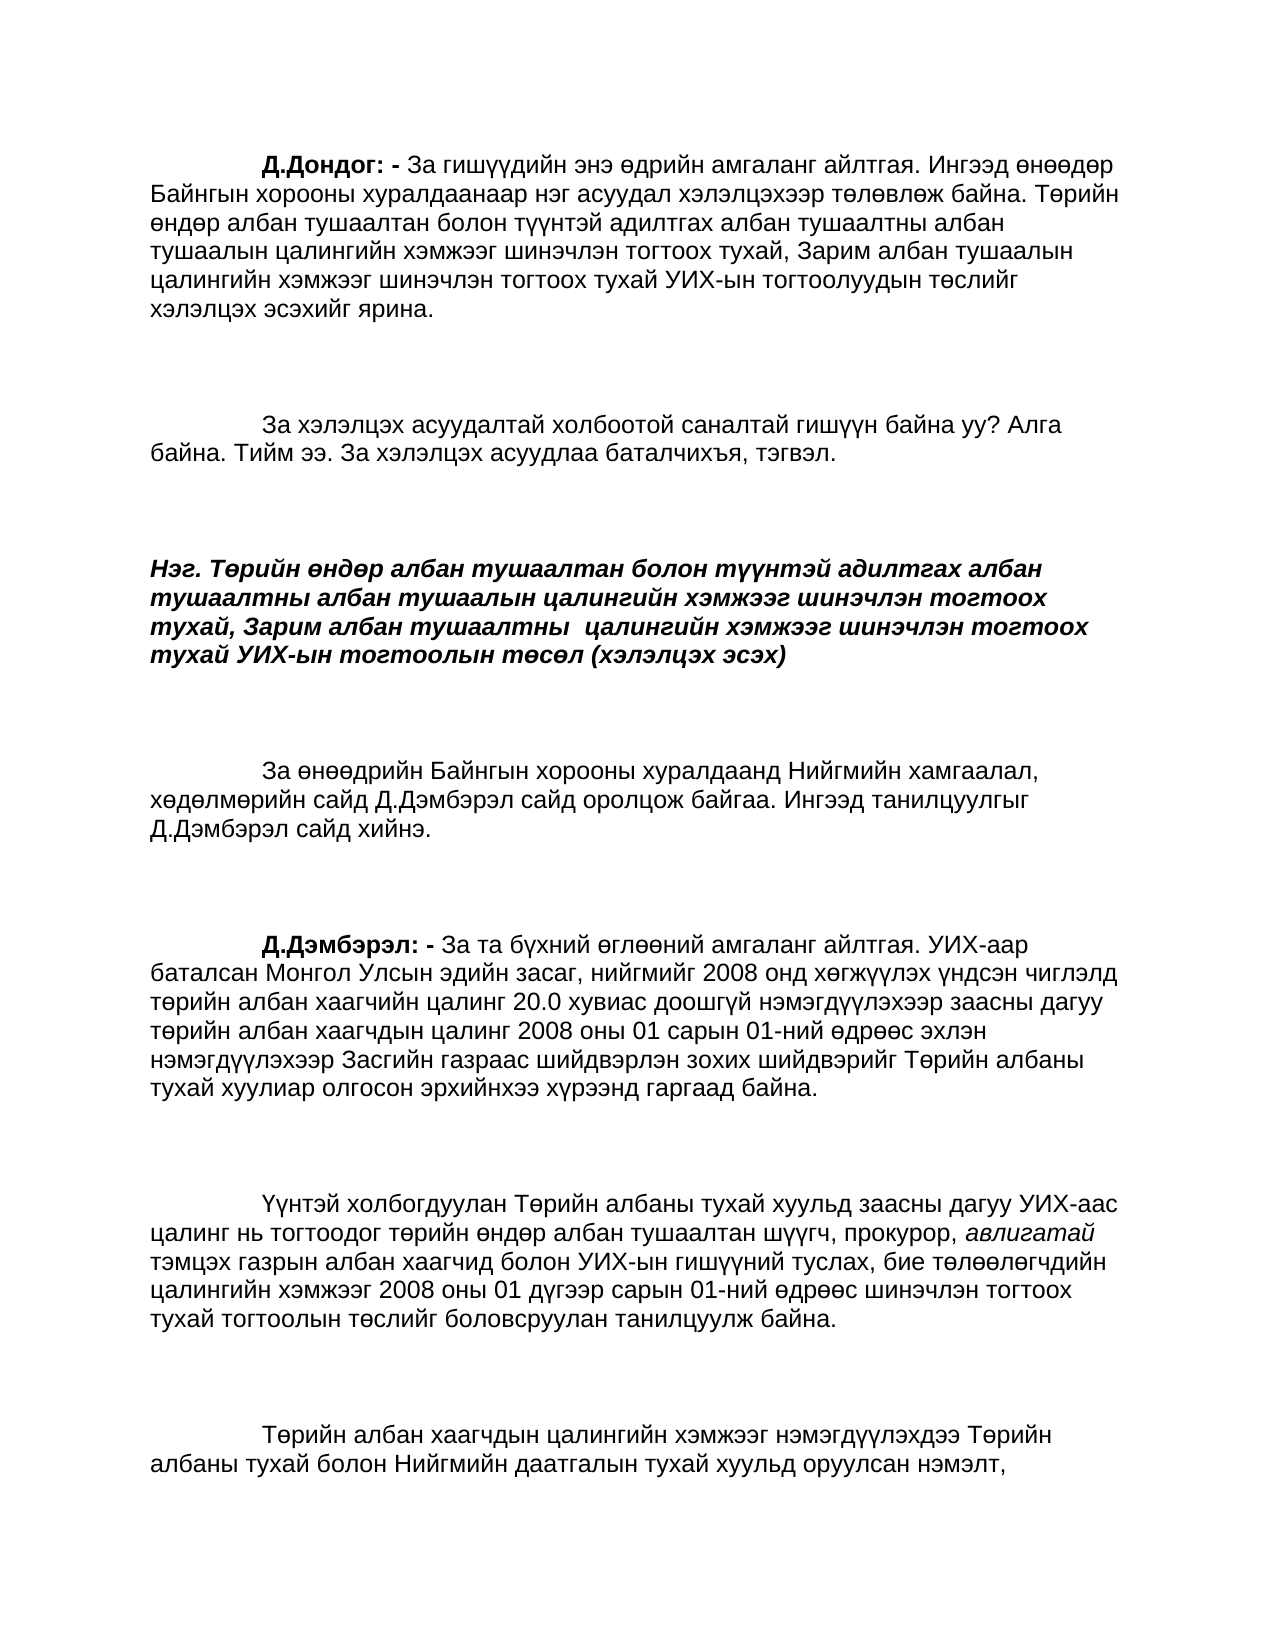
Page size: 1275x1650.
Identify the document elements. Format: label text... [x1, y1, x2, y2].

text За хэлэлцэх асуудалтай холбоотой саналтай гишүүн байна уу? Алга байна. Тийм ээ. За хэлэлцэх асуудлаа баталчихъя, тэгвэл. [150, 409, 1125, 467]
text Д.Дондог: - За гишүүдийн энэ өдрийн амгаланг айлтгая. Ингээд өнөөдөр Байнгын хорооны хуралдаанаар нэг асуудал хэлэлцэхээр төлөвлөж байна. Төрийн өндөр албан тушаалтан болон түүнтэй адилтгах албан тушаалтны албан тушаалын цалингийн хэмжээг шинэчлэн тогтоох тухай, Зарим албан тушаалын цалингийн хэмжээг шинэчлэн тогтоох тухай УИХ-ын тогтоолуудын төслийг хэлэлцэх эсэхийг ярина. [150, 150, 1125, 322]
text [150, 1420, 1125, 1477]
text Үүнтэй холбогдуулан Төрийн албаны тухай хуульд заасны дагуу УИХ-аас цалинг нь тогтоодог төрийн өндөр албан тушаалтан шүүгч, прокурор, авлигатай тэмцэх газрын албан хаагчид болон УИХ-ын гишүүний туслах, бие төлөөлөгчдийн цалингийн хэмжээг 2008 оны 01 дүгээр сарын 01-ний өдрөөс шинэчлэн тогтоох тухай тогтоолын төслийг боловсруулан танилцуулж байна. [150, 1189, 1125, 1333]
text За өнөөдрийн Байнгын хорооны хуралдаанд Нийгмийн хамгаалал, хөдөлмөрийн сайд Д.Дэмбэрэл сайд оролцож байгаа. Ингээд танилцуулгыг Д.Дэмбэрэл сайд хийнэ. [150, 756, 1125, 842]
text Д.Дэмбэрэл: - За та бүхний өглөөний амгаланг айлтгая. УИХ-аар баталсан Монгол Улсын эдийн засаг, нийгмийг 2008 онд хөгжүүлэх үндсэн чиглэлд төрийн албан хаагчийн цалинг 20.0 хувиас доошгүй нэмэгдүүлэхээр заасны дагуу төрийн албан хаагчдын цалинг 2008 оны 01 сарын 01-ний өдрөөс эхлэн нэмэгдүүлэхээр Засгийн газраас шийдвэрлэн зохих шийдвэрийг Төрийн албаны тухай хуулиар олгосон эрхийнхээ хүрээнд гаргаад байна. [150, 929, 1125, 1102]
text Нэг. Төрийн өндөр албан тушаалтан болон түүнтэй адилтгах албан тушаалтны албан тушаалын цалингийн хэмжээг шинэчлэн тогтоох тухай, Зарим албан тушаалтны цалингийн хэмжээг шинэчлэн тогтоох тухай УИХ-ын тогтоолын төсөл (хэлэлцэх эсэх) [150, 554, 1125, 669]
